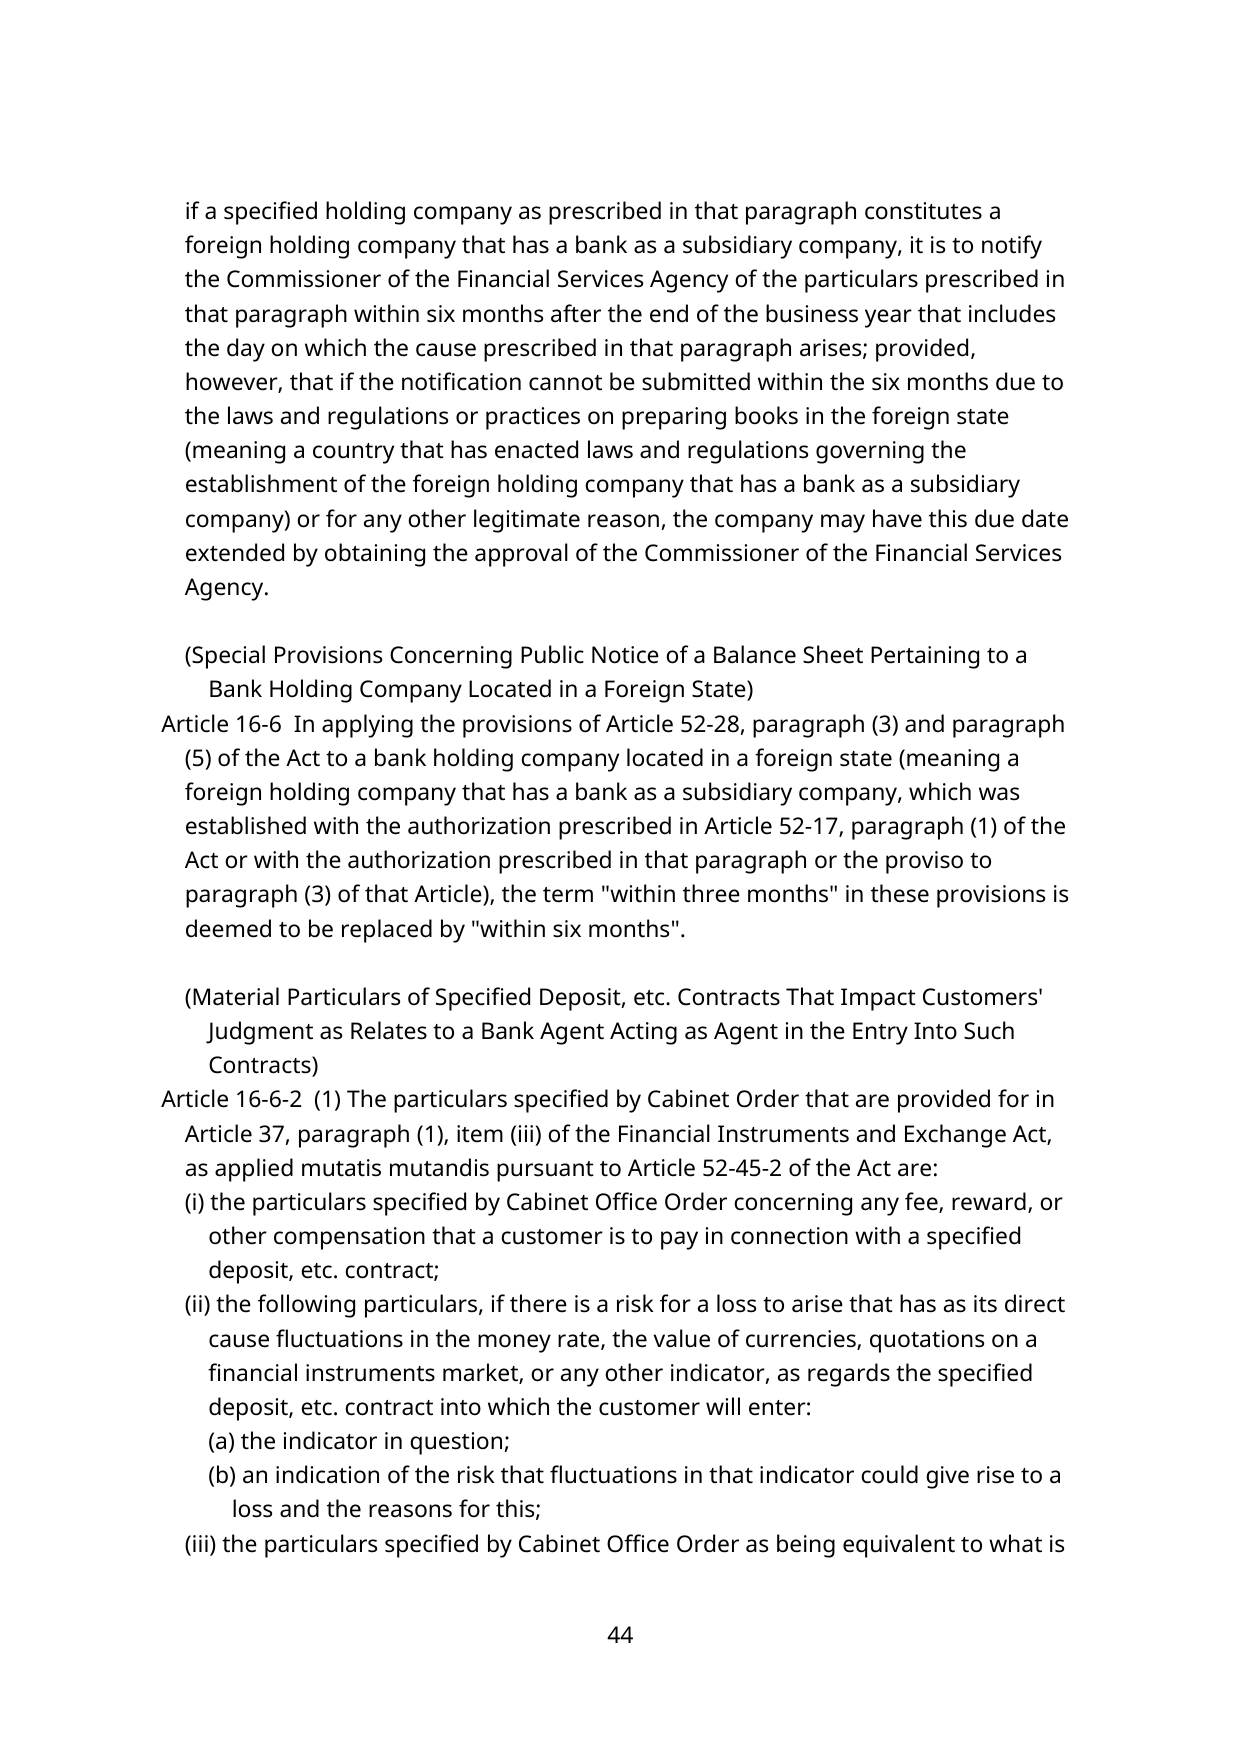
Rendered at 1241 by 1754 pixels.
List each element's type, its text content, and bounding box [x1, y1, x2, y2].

text Article 16-6-2 (1) The particulars specified by Cabinet Order that are provided for in Article 37, paragraph (1), item (iii) of the Financial Instruments and Exchange Act, as applied mutatis mutandis pursuant to Article 52-45-2 of the Act are: [161, 1082, 1079, 1184]
text (a) the indicator in question; [207, 1424, 1079, 1458]
text (b) an indication of the risk that fluctuations in that indicator could give rise to a loss and the reasons for this; [207, 1458, 1079, 1526]
text (i) the particulars specified by Cabinet Office Order concerning any fee, reward, or other compensation that a customer is to pay in connection with a specified deposit, etc. contract; [184, 1184, 1079, 1287]
text (ii) the following particulars, if there is a risk for a loss to arise that has as its direct cause fluctuations in the money rate, the value of currencies, quotations on a financial instruments market, or any other indicator, as regards the specified deposit, etc. contract into which the customer will enter: [184, 1287, 1079, 1424]
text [161, 194, 1079, 604]
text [184, 1526, 1079, 1560]
text (Special Provisions Concerning Public Notice of a Balance Sheet Pertaining to a Bank Holding Company Located in a Foreign State) [184, 638, 1079, 706]
text Article 16-6 In applying the provisions of Article 52-28, paragraph (3) and paragraph (5) of the Act to a bank holding company located in a foreign state (meaning a foreign holding company that has a bank as a subsidiary company, which was established with the authorization prescribed in Article 52-17, paragraph (1) of the Act or with the authorization prescribed in that paragraph or the proviso to paragraph (3) of that Article), the term "within three months" in these provisions is deemed to be replaced by "within six months". [161, 706, 1079, 945]
text (Material Particulars of Specified Deposit, etc. Contracts That Impact Customers' Judgment as Relates to a Bank Agent Acting as Agent in the Entry Into Such Contracts) [184, 979, 1079, 1082]
